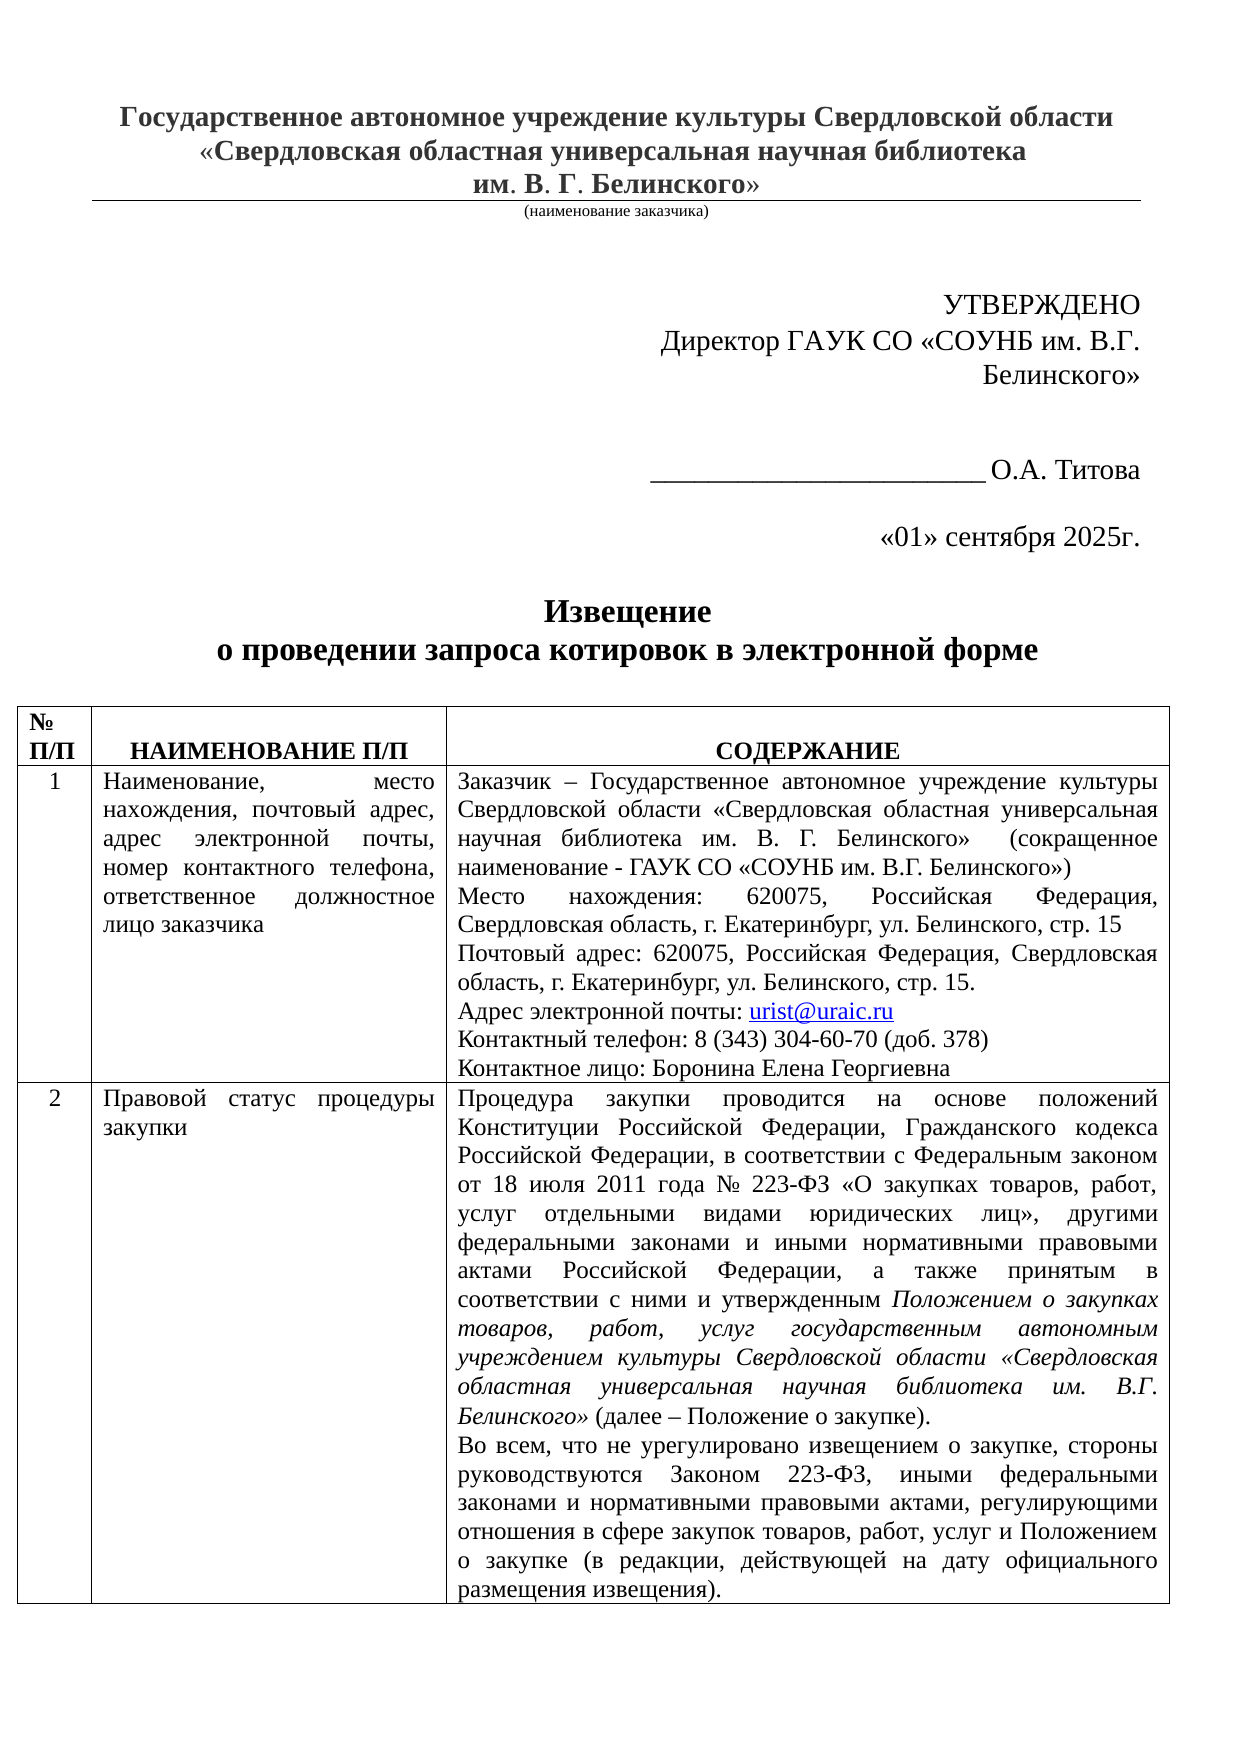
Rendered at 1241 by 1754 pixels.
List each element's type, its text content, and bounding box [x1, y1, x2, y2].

table_cell Правовой статус процедуры закупки [92, 1083, 446, 1602]
table_header Государственное автономное учреждение культуры Свердловской области «Свердловская областная универсальная научная библиотека им. В. Г. Белинского» [92, 100, 473, 200]
table_header сОДЕРЖАНИЕ [447, 707, 1169, 765]
table_cell (наименование заказчика) [92, 201, 1141, 220]
table_header Государственное автономное учреждение культуры Свердловской области «Свердловская областная универсальная научная библиотека им. В. Г. Белинского» [760, 100, 1141, 200]
table_cell 2 [18, 1083, 91, 1602]
table_header нАИМЕНОВАНИЕ П/П [92, 707, 446, 765]
table_header УТВЕРЖДЕНО Директор ГАУК СО «СОУНБ им. В.Г. Белинского» _______________________ О.А. Титова «01» сентября 2025г. [553, 288, 1152, 553]
text о проведении запроса котировок в электронной форме [103, 629, 1152, 668]
table_header № П/П [18, 707, 91, 765]
table_cell 1 [18, 766, 91, 1082]
text Извещение [103, 591, 1152, 629]
table_cell Наименование, место нахождения, почтовый адрес, адрес электронной почты, номер контактного телефона, ответственное должностное лицо заказчика [92, 766, 446, 1082]
table_cell Процедура закупки проводится на основе положений Конституции Российской Федерации, Гражданского кодекса Российской Федерации, в соответствии с Федеральным законом от 18 июля 2011 года № 223-ФЗ «О закупках товаров, работ, услуг отдельными видами юридических лиц», другими федеральными законами и иными нормативными правовыми актами Российской Федерации, а также принятым в соответствии с ними и утвержденным Положением о закупках товаров, работ, услуг государственным автономным учреждением культуры Свердловской области «Свердловская областная универсальная научная библиотека им. В.Г. Белинского» (далее – Положение о закупке). Во всем, что не урегулировано извещением о закупке, стороны руководствуются Законом 223-ФЗ, иными федеральными законами и нормативными правовыми актами, регулирующими отношения в сфере закупок товаров, работ, услуг и Положением о закупке (в редакции, действующей на дату официального размещения извещения). [447, 1083, 1169, 1602]
table_cell Заказчик – Государственное автономное учреждение культуры Свердловской области «Свердловская областная универсальная научная библиотека им. В. Г. Белинского» (сокращенное наименование - ГАУК СО «СОУНБ им. В.Г. Белинского») Место нахождения: 620075, Российская Федерация, Свердловская область, г. Екатеринбург, ул. Белинского, стр. 15 Почтовый адрес: 620075, Российская Федерация, Свердловская область, г. Екатеринбург, ул. Белинского, стр. 15. Адрес электронной почты: urist@uraic.ru Контактный телефон: 8 (343) 304-60-70 (доб. 378) Контактное лицо: Боронина Елена Георгиевна [447, 766, 1169, 1082]
